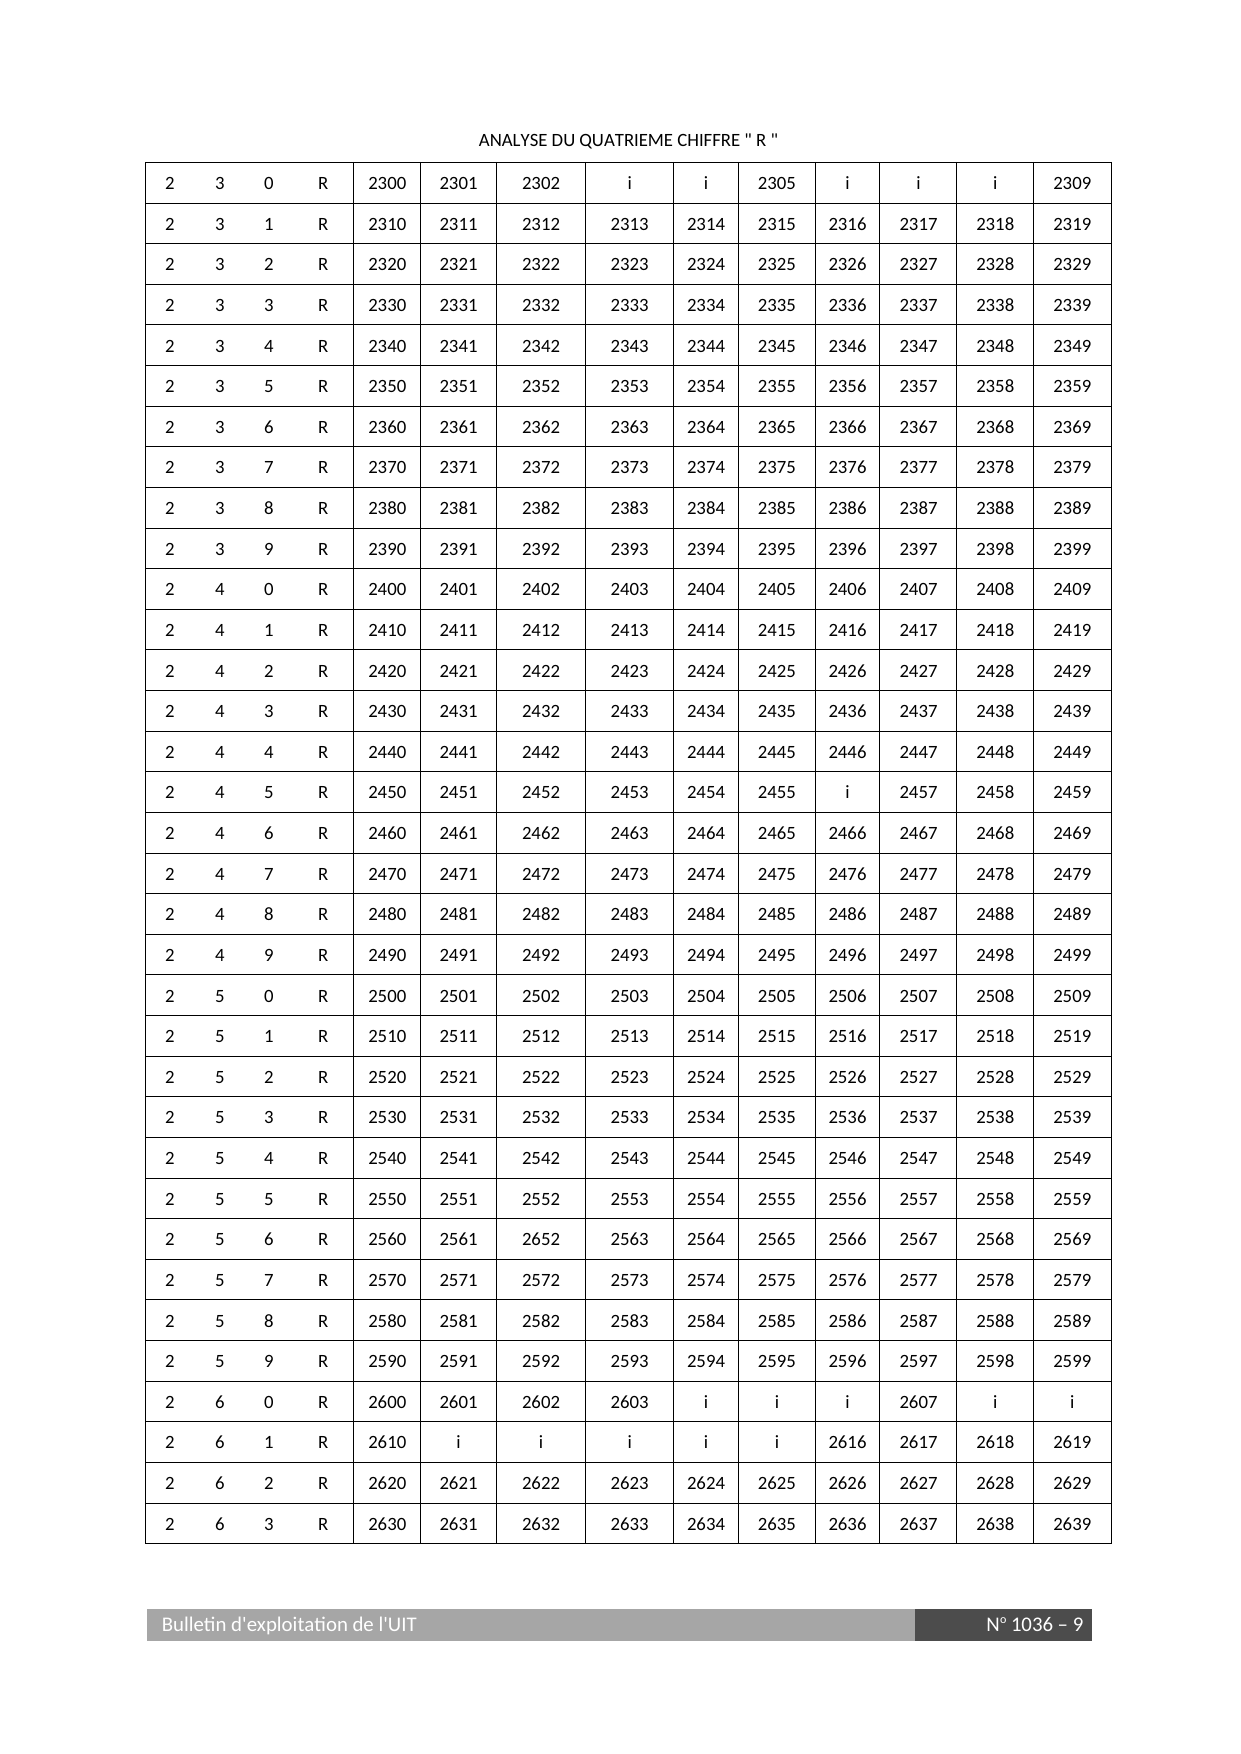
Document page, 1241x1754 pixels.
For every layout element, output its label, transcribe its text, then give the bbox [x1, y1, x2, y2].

table_cell 2350 [354, 366, 420, 406]
table_cell 2328 [957, 244, 1033, 284]
table_cell 2442 [497, 732, 585, 771]
table_cell 2571 [421, 1260, 496, 1299]
table_cell R [292, 894, 353, 934]
table_cell 2449 [1034, 732, 1111, 771]
table_cell 4 [194, 813, 245, 852]
table_cell 2557 [880, 1179, 956, 1218]
table_cell 2 [146, 1179, 193, 1218]
table_cell 6 [194, 1422, 245, 1462]
table_cell 5 [194, 1097, 245, 1137]
table_cell 2327 [880, 244, 956, 284]
table_cell 2630 [354, 1504, 420, 1543]
table_cell 2393 [586, 529, 673, 568]
table_cell 2441 [421, 732, 496, 771]
table_cell 9 [245, 935, 292, 974]
table_cell 2543 [586, 1138, 673, 1177]
table_cell 0 [245, 1382, 292, 1421]
table_cell 2593 [586, 1341, 673, 1381]
table_cell 2469 [1034, 813, 1111, 852]
table_cell 2548 [957, 1138, 1033, 1177]
table_cell R [292, 610, 353, 649]
table_cell 2 [146, 163, 193, 202]
table_cell 2479 [1034, 854, 1111, 893]
table_cell 2416 [816, 610, 879, 649]
table_cell 3 [194, 366, 245, 406]
table_cell 2369 [1034, 407, 1111, 446]
table_cell R [292, 366, 353, 406]
table_cell 2563 [586, 1219, 673, 1259]
table_cell 2300 [354, 163, 420, 202]
table_cell 2434 [674, 691, 738, 731]
table_cell 9 [245, 1341, 292, 1381]
table_cell 2554 [674, 1179, 738, 1218]
table_cell 2519 [1034, 1016, 1111, 1056]
table_cell 2542 [497, 1138, 585, 1177]
table_cell 2403 [586, 569, 673, 609]
table_cell 2354 [674, 366, 738, 406]
table_cell 2314 [674, 204, 738, 243]
table_cell 2634 [674, 1504, 738, 1543]
table_cell 2368 [957, 407, 1033, 446]
table_cell 3 [245, 285, 292, 324]
table_cell 6 [245, 407, 292, 446]
table_cell 2585 [739, 1300, 815, 1340]
table_cell 2387 [880, 488, 956, 527]
table_cell 2402 [497, 569, 585, 609]
table_cell 2355 [739, 366, 815, 406]
table_cell 2453 [586, 772, 673, 812]
table_cell 2 [146, 1097, 193, 1137]
table_cell R [292, 407, 353, 446]
table_cell 2371 [421, 447, 496, 487]
table_cell 2351 [421, 366, 496, 406]
table_cell R [292, 1219, 353, 1259]
table_cell 2530 [354, 1097, 420, 1137]
table_cell 2516 [816, 1016, 879, 1056]
table_cell 2 [146, 1057, 193, 1096]
table_cell 2496 [816, 935, 879, 974]
table_cell 2476 [816, 854, 879, 893]
table_cell 2364 [674, 407, 738, 446]
table_cell 2342 [497, 325, 585, 365]
table_cell 2462 [497, 813, 585, 852]
table_cell 2427 [880, 650, 956, 690]
table_cell 2445 [739, 732, 815, 771]
table_cell 2580 [354, 1300, 420, 1340]
table_cell 2363 [586, 407, 673, 446]
table_cell 2362 [497, 407, 585, 446]
table_cell 2545 [739, 1138, 815, 1177]
table_cell 2490 [354, 935, 420, 974]
table_cell 2636 [816, 1504, 879, 1543]
table_cell R [292, 488, 353, 527]
table_cell 2431 [421, 691, 496, 731]
table_cell 5 [245, 1179, 292, 1218]
table_cell 2432 [497, 691, 585, 731]
table_cell i [586, 1422, 673, 1462]
table_cell 2315 [739, 204, 815, 243]
table_cell 2310 [354, 204, 420, 243]
table_cell 2538 [957, 1097, 1033, 1137]
table_cell 2356 [816, 366, 879, 406]
table_cell R [292, 772, 353, 812]
table_cell 2578 [957, 1260, 1033, 1299]
table_cell 2483 [586, 894, 673, 934]
table_cell 2 [245, 1057, 292, 1096]
table_cell 2385 [739, 488, 815, 527]
table_cell 2624 [674, 1463, 738, 1502]
table_cell 2498 [957, 935, 1033, 974]
table_cell 4 [194, 610, 245, 649]
table_cell 2426 [816, 650, 879, 690]
table_cell 2459 [1034, 772, 1111, 812]
table_cell 2 [146, 1260, 193, 1299]
table_cell 2506 [816, 975, 879, 1015]
table_cell R [292, 163, 353, 202]
table_cell 2 [146, 935, 193, 974]
table_cell 1 [245, 1422, 292, 1462]
table_cell 2517 [880, 1016, 956, 1056]
table_cell 2319 [1034, 204, 1111, 243]
table_cell R [292, 1179, 353, 1218]
table_cell 2413 [586, 610, 673, 649]
table_cell R [292, 244, 353, 284]
table_cell 2471 [421, 854, 496, 893]
table_cell 2330 [354, 285, 420, 324]
table_cell R [292, 854, 353, 893]
table_cell 2454 [674, 772, 738, 812]
table_cell 2428 [957, 650, 1033, 690]
table_cell 2321 [421, 244, 496, 284]
table_cell i [957, 1382, 1033, 1421]
table_cell 2366 [816, 407, 879, 446]
table_cell R [292, 935, 353, 974]
table_cell 3 [245, 691, 292, 731]
table_cell 2596 [816, 1341, 879, 1381]
table_cell 2313 [586, 204, 673, 243]
table_cell 2311 [421, 204, 496, 243]
table_cell 2558 [957, 1179, 1033, 1218]
table_cell 2 [146, 854, 193, 893]
table_cell 2601 [421, 1382, 496, 1421]
table_cell 2619 [1034, 1422, 1111, 1462]
table_cell i [674, 1422, 738, 1462]
table_cell 3 [194, 447, 245, 487]
table_cell 2405 [739, 569, 815, 609]
table_cell 2 [245, 650, 292, 690]
table_cell 3 [194, 163, 245, 202]
table_cell 2591 [421, 1341, 496, 1381]
table_cell 2 [146, 732, 193, 771]
table_cell 2581 [421, 1300, 496, 1340]
table_cell 2460 [354, 813, 420, 852]
table_cell 2618 [957, 1422, 1033, 1462]
table_cell 3 [194, 529, 245, 568]
table_cell 2466 [816, 813, 879, 852]
table_cell i [880, 163, 956, 202]
table_cell 2572 [497, 1260, 585, 1299]
table_cell 3 [194, 244, 245, 284]
table_cell 2391 [421, 529, 496, 568]
table_cell 6 [194, 1463, 245, 1502]
table_cell 2421 [421, 650, 496, 690]
table_cell 2494 [674, 935, 738, 974]
table_cell 2433 [586, 691, 673, 731]
table_cell 2481 [421, 894, 496, 934]
table_cell 2375 [739, 447, 815, 487]
table_cell 2 [146, 1463, 193, 1502]
table_cell 3 [194, 407, 245, 446]
table_cell 2473 [586, 854, 673, 893]
table_cell 2344 [674, 325, 738, 365]
table_cell 3 [194, 285, 245, 324]
table_cell 2625 [739, 1463, 815, 1502]
table_cell i [816, 772, 879, 812]
table_cell 2556 [816, 1179, 879, 1218]
table_cell 4 [245, 732, 292, 771]
table_cell 2455 [739, 772, 815, 812]
table_cell 2332 [497, 285, 585, 324]
table_cell 2529 [1034, 1057, 1111, 1096]
table_cell 0 [245, 163, 292, 202]
table_cell 2574 [674, 1260, 738, 1299]
table_cell 2408 [957, 569, 1033, 609]
table_cell 2461 [421, 813, 496, 852]
table_cell 2 [146, 569, 193, 609]
table_cell R [292, 1138, 353, 1177]
table_cell 5 [194, 1138, 245, 1177]
table_cell 2598 [957, 1341, 1033, 1381]
table_cell 2541 [421, 1138, 496, 1177]
table_cell 2380 [354, 488, 420, 527]
table_cell 2379 [1034, 447, 1111, 487]
table_cell 2534 [674, 1097, 738, 1137]
table_cell 7 [245, 1260, 292, 1299]
table_cell 2635 [739, 1504, 815, 1543]
table_cell 2639 [1034, 1504, 1111, 1543]
table_cell 2537 [880, 1097, 956, 1137]
table_cell 5 [245, 366, 292, 406]
table_cell 2560 [354, 1219, 420, 1259]
table_cell 2577 [880, 1260, 956, 1299]
table_cell 7 [245, 447, 292, 487]
table_cell 2513 [586, 1016, 673, 1056]
table_cell 5 [245, 772, 292, 812]
table_cell 2 [146, 1341, 193, 1381]
table_cell 2628 [957, 1463, 1033, 1502]
table_cell 2584 [674, 1300, 738, 1340]
table_cell 2317 [880, 204, 956, 243]
table_cell 2595 [739, 1341, 815, 1381]
table_cell i [674, 1382, 738, 1421]
table_cell 2 [146, 610, 193, 649]
table_cell 2401 [421, 569, 496, 609]
table_cell 2358 [957, 366, 1033, 406]
table_cell 2590 [354, 1341, 420, 1381]
table_cell 2533 [586, 1097, 673, 1137]
table_cell 2564 [674, 1219, 738, 1259]
table_cell 2346 [816, 325, 879, 365]
table_cell 2412 [497, 610, 585, 649]
table_cell 2439 [1034, 691, 1111, 731]
table_cell R [292, 204, 353, 243]
table_cell 2512 [497, 1016, 585, 1056]
table_cell i [957, 163, 1033, 202]
table_cell 2523 [586, 1057, 673, 1096]
table_cell 2343 [586, 325, 673, 365]
table_cell 2448 [957, 732, 1033, 771]
table_cell 2423 [586, 650, 673, 690]
table_cell 4 [194, 650, 245, 690]
table_cell 2424 [674, 650, 738, 690]
table_cell 2463 [586, 813, 673, 852]
table_cell R [292, 1504, 353, 1543]
table_cell 2 [146, 285, 193, 324]
table_cell 2602 [497, 1382, 585, 1421]
table_cell 4 [194, 772, 245, 812]
table_cell 2528 [957, 1057, 1033, 1096]
table_cell R [292, 447, 353, 487]
table_cell 2555 [739, 1179, 815, 1218]
table_cell 2526 [816, 1057, 879, 1096]
table_cell 2486 [816, 894, 879, 934]
table_cell 2468 [957, 813, 1033, 852]
table_cell 2309 [1034, 163, 1111, 202]
table_cell 2502 [497, 975, 585, 1015]
table_cell 2447 [880, 732, 956, 771]
table_cell 2 [146, 447, 193, 487]
table_cell 2600 [354, 1382, 420, 1421]
table_cell 5 [194, 1179, 245, 1218]
table_cell i [816, 163, 879, 202]
table_cell 2334 [674, 285, 738, 324]
table_cell 2329 [1034, 244, 1111, 284]
table_cell 2522 [497, 1057, 585, 1096]
table_cell R [292, 975, 353, 1015]
table_cell 5 [194, 1300, 245, 1340]
table_cell 2430 [354, 691, 420, 731]
table_cell 2404 [674, 569, 738, 609]
table_cell 2373 [586, 447, 673, 487]
table_cell 4 [245, 1138, 292, 1177]
table_cell 2397 [880, 529, 956, 568]
table_cell 2 [146, 325, 193, 365]
table_cell 2410 [354, 610, 420, 649]
table_cell 2 [146, 650, 193, 690]
table_cell 2621 [421, 1463, 496, 1502]
table_cell 2487 [880, 894, 956, 934]
table_cell 2400 [354, 569, 420, 609]
table_cell 2638 [957, 1504, 1033, 1543]
table_cell 2437 [880, 691, 956, 731]
table_cell R [292, 1463, 353, 1502]
table_cell 2540 [354, 1138, 420, 1177]
table_cell 2576 [816, 1260, 879, 1299]
table_cell 2514 [674, 1016, 738, 1056]
table_cell 2451 [421, 772, 496, 812]
table_cell 2316 [816, 204, 879, 243]
table_cell 2457 [880, 772, 956, 812]
table_cell 2 [245, 244, 292, 284]
table_cell 3 [194, 204, 245, 243]
table_cell 2444 [674, 732, 738, 771]
table_cell 2339 [1034, 285, 1111, 324]
table_cell i [674, 163, 738, 202]
table_cell 2320 [354, 244, 420, 284]
table_cell 2318 [957, 204, 1033, 243]
table_cell 2 [245, 1463, 292, 1502]
table_cell 4 [194, 854, 245, 893]
table_cell 2361 [421, 407, 496, 446]
table_cell R [292, 691, 353, 731]
table_cell 2429 [1034, 650, 1111, 690]
table_cell 2388 [957, 488, 1033, 527]
table_cell 2500 [354, 975, 420, 1015]
table_cell 2508 [957, 975, 1033, 1015]
table_cell 2478 [957, 854, 1033, 893]
table_cell 2341 [421, 325, 496, 365]
table_cell 2622 [497, 1463, 585, 1502]
table_cell 4 [245, 325, 292, 365]
table_cell 2349 [1034, 325, 1111, 365]
table_cell 2 [146, 1219, 193, 1259]
table_cell 2567 [880, 1219, 956, 1259]
table_cell 2569 [1034, 1219, 1111, 1259]
table_cell 6 [245, 813, 292, 852]
table_cell 2 [146, 1300, 193, 1340]
table_cell 2398 [957, 529, 1033, 568]
table_cell 2392 [497, 529, 585, 568]
table_cell 2325 [739, 244, 815, 284]
table_cell 2 [146, 772, 193, 812]
table_cell R [292, 1016, 353, 1056]
table_cell 6 [245, 1219, 292, 1259]
table_cell 5 [194, 1219, 245, 1259]
table_cell i [816, 1382, 879, 1421]
table_cell R [292, 732, 353, 771]
table_cell 6 [194, 1504, 245, 1543]
table_cell 2499 [1034, 935, 1111, 974]
table_cell 2326 [816, 244, 879, 284]
table_cell 0 [245, 975, 292, 1015]
table_cell 2 [146, 366, 193, 406]
table_cell 2504 [674, 975, 738, 1015]
table_cell 2652 [497, 1219, 585, 1259]
table_cell 2419 [1034, 610, 1111, 649]
table_cell 2 [146, 1016, 193, 1056]
table_cell 2505 [739, 975, 815, 1015]
table_cell 2301 [421, 163, 496, 202]
table_cell 2497 [880, 935, 956, 974]
table_cell 2370 [354, 447, 420, 487]
table_cell 2561 [421, 1219, 496, 1259]
table_cell 2489 [1034, 894, 1111, 934]
table_cell 9 [245, 529, 292, 568]
table_cell 2488 [957, 894, 1033, 934]
table_cell 4 [194, 569, 245, 609]
table_cell 2549 [1034, 1138, 1111, 1177]
table_cell 2470 [354, 854, 420, 893]
table_cell R [292, 1057, 353, 1096]
table_cell 2477 [880, 854, 956, 893]
table_cell 2616 [816, 1422, 879, 1462]
table_cell 2396 [816, 529, 879, 568]
table_cell 8 [245, 894, 292, 934]
table_cell 4 [194, 894, 245, 934]
table_cell 2573 [586, 1260, 673, 1299]
table_cell 2603 [586, 1382, 673, 1421]
table_cell 2464 [674, 813, 738, 852]
table_cell 2565 [739, 1219, 815, 1259]
table_cell 2521 [421, 1057, 496, 1096]
table_cell 2599 [1034, 1341, 1111, 1381]
table_cell 5 [194, 1341, 245, 1381]
table_cell 2446 [816, 732, 879, 771]
table_cell 2475 [739, 854, 815, 893]
table_cell 2553 [586, 1179, 673, 1218]
table_cell R [292, 1097, 353, 1137]
table_cell 2566 [816, 1219, 879, 1259]
table_cell 2480 [354, 894, 420, 934]
table_cell R [292, 285, 353, 324]
table_cell 2629 [1034, 1463, 1111, 1502]
table_cell 2632 [497, 1504, 585, 1543]
table_cell 2 [146, 1138, 193, 1177]
table_cell 2348 [957, 325, 1033, 365]
table_cell i [1034, 1382, 1111, 1421]
table_cell 2372 [497, 447, 585, 487]
table_cell 2374 [674, 447, 738, 487]
table_cell 1 [245, 610, 292, 649]
table_cell R [292, 569, 353, 609]
table_cell 2637 [880, 1504, 956, 1543]
table_cell 2 [146, 975, 193, 1015]
table_cell 2588 [957, 1300, 1033, 1340]
table_cell i [739, 1382, 815, 1421]
table_cell 2394 [674, 529, 738, 568]
table_cell 5 [194, 1016, 245, 1056]
table_cell 2438 [957, 691, 1033, 731]
table_cell 2536 [816, 1097, 879, 1137]
table_cell 2467 [880, 813, 956, 852]
table_cell 2 [146, 488, 193, 527]
table_cell 2582 [497, 1300, 585, 1340]
table_cell 2452 [497, 772, 585, 812]
table_cell 2550 [354, 1179, 420, 1218]
table_cell 2527 [880, 1057, 956, 1096]
table_cell 2407 [880, 569, 956, 609]
table_cell 2422 [497, 650, 585, 690]
table_cell 2509 [1034, 975, 1111, 1015]
table_cell R [292, 1260, 353, 1299]
table_cell 2626 [816, 1463, 879, 1502]
table_cell 2592 [497, 1341, 585, 1381]
table_cell 2331 [421, 285, 496, 324]
table_cell 8 [245, 1300, 292, 1340]
table_cell 2586 [816, 1300, 879, 1340]
table_cell 1 [245, 1016, 292, 1056]
table_cell 2333 [586, 285, 673, 324]
table_cell 2484 [674, 894, 738, 934]
table_cell 3 [194, 325, 245, 365]
table_cell 5 [194, 975, 245, 1015]
table_cell 2501 [421, 975, 496, 1015]
table_cell 2546 [816, 1138, 879, 1177]
table_cell 2485 [739, 894, 815, 934]
table_cell 2532 [497, 1097, 585, 1137]
table_cell 2390 [354, 529, 420, 568]
table_cell 2381 [421, 488, 496, 527]
table_cell 2507 [880, 975, 956, 1015]
table_cell 2335 [739, 285, 815, 324]
table_cell 2 [146, 244, 193, 284]
table_cell 2384 [674, 488, 738, 527]
table_cell 2568 [957, 1219, 1033, 1259]
table_cell 2552 [497, 1179, 585, 1218]
table_cell 2406 [816, 569, 879, 609]
table_cell R [292, 650, 353, 690]
table_cell 2627 [880, 1463, 956, 1502]
table_cell 0 [245, 569, 292, 609]
table_cell 2515 [739, 1016, 815, 1056]
table_cell 2377 [880, 447, 956, 487]
table_cell 2386 [816, 488, 879, 527]
table_cell 2474 [674, 854, 738, 893]
table_cell 2353 [586, 366, 673, 406]
table_cell 2337 [880, 285, 956, 324]
table_cell 2323 [586, 244, 673, 284]
table_cell 2 [146, 1504, 193, 1543]
table_header ANALYSE DU QUATRIEME CHIFFRE " R " [146, 118, 1111, 162]
table_cell 2623 [586, 1463, 673, 1502]
table_cell 2395 [739, 529, 815, 568]
table_cell 2559 [1034, 1179, 1111, 1218]
table_cell 2551 [421, 1179, 496, 1218]
table_cell i [497, 1422, 585, 1462]
table_cell 4 [194, 691, 245, 731]
table_cell 2 [146, 407, 193, 446]
table_cell 2491 [421, 935, 496, 974]
table_cell 1 [245, 204, 292, 243]
table_cell 2620 [354, 1463, 420, 1502]
table_cell 8 [245, 488, 292, 527]
table_cell 2336 [816, 285, 879, 324]
table_cell 2352 [497, 366, 585, 406]
table_cell 2415 [739, 610, 815, 649]
table_cell 2367 [880, 407, 956, 446]
table_cell R [292, 1300, 353, 1340]
table_cell 2547 [880, 1138, 956, 1177]
table_cell 2322 [497, 244, 585, 284]
table_cell 2365 [739, 407, 815, 446]
table_cell 2436 [816, 691, 879, 731]
table_cell i [739, 1422, 815, 1462]
table_cell 4 [194, 935, 245, 974]
table_cell 2302 [497, 163, 585, 202]
table_cell 2520 [354, 1057, 420, 1096]
table_cell R [292, 1341, 353, 1381]
table_cell 2579 [1034, 1260, 1111, 1299]
table_cell 2338 [957, 285, 1033, 324]
table_cell 2305 [739, 163, 815, 202]
table_cell 3 [194, 488, 245, 527]
table_cell 2524 [674, 1057, 738, 1096]
table_cell 2389 [1034, 488, 1111, 527]
table_cell 2539 [1034, 1097, 1111, 1137]
table_cell 2544 [674, 1138, 738, 1177]
table_cell 2503 [586, 975, 673, 1015]
table_cell 4 [194, 732, 245, 771]
table_cell 2575 [739, 1260, 815, 1299]
table_cell 2376 [816, 447, 879, 487]
table_cell 2472 [497, 854, 585, 893]
table_cell 2450 [354, 772, 420, 812]
table_cell 5 [194, 1057, 245, 1096]
table_cell 2359 [1034, 366, 1111, 406]
table_cell 2383 [586, 488, 673, 527]
table_cell 2518 [957, 1016, 1033, 1056]
table_cell R [292, 529, 353, 568]
table_cell 2440 [354, 732, 420, 771]
table_cell 2587 [880, 1300, 956, 1340]
table_cell 6 [194, 1382, 245, 1421]
table_cell 2399 [1034, 529, 1111, 568]
table_cell 2631 [421, 1504, 496, 1543]
table_cell 2414 [674, 610, 738, 649]
table_cell 2 [146, 691, 193, 731]
table_cell 2360 [354, 407, 420, 446]
table_cell 2 [146, 894, 193, 934]
table_cell 2594 [674, 1341, 738, 1381]
table_cell 3 [245, 1504, 292, 1543]
table_cell 3 [245, 1097, 292, 1137]
table_cell 2492 [497, 935, 585, 974]
table_cell 2570 [354, 1260, 420, 1299]
table_cell 2347 [880, 325, 956, 365]
table_cell 2 [146, 1382, 193, 1421]
table_cell 2409 [1034, 569, 1111, 609]
table_cell 2435 [739, 691, 815, 731]
table_cell i [586, 163, 673, 202]
table_cell 2425 [739, 650, 815, 690]
table_cell 2633 [586, 1504, 673, 1543]
table_cell 2417 [880, 610, 956, 649]
table_cell 2458 [957, 772, 1033, 812]
table_cell 2443 [586, 732, 673, 771]
table_cell R [292, 813, 353, 852]
table_cell 2583 [586, 1300, 673, 1340]
table_cell 2511 [421, 1016, 496, 1056]
table_cell 2340 [354, 325, 420, 365]
table_cell 2589 [1034, 1300, 1111, 1340]
table_cell 5 [194, 1260, 245, 1299]
table_cell R [292, 325, 353, 365]
table_cell 2 [146, 529, 193, 568]
table_cell 2493 [586, 935, 673, 974]
table_cell 2382 [497, 488, 585, 527]
table_cell 2411 [421, 610, 496, 649]
table_cell i [421, 1422, 496, 1462]
table_cell 2510 [354, 1016, 420, 1056]
table_cell 2345 [739, 325, 815, 365]
table_cell 2357 [880, 366, 956, 406]
table_cell 2610 [354, 1422, 420, 1462]
table_cell 2482 [497, 894, 585, 934]
table_cell 2535 [739, 1097, 815, 1137]
table_cell 2607 [880, 1382, 956, 1421]
table_cell 2 [146, 813, 193, 852]
table_cell 2531 [421, 1097, 496, 1137]
table_cell 2525 [739, 1057, 815, 1096]
table_cell 2 [146, 204, 193, 243]
table_cell 2312 [497, 204, 585, 243]
table_cell 2418 [957, 610, 1033, 649]
table_cell 2597 [880, 1341, 956, 1381]
table_cell 2378 [957, 447, 1033, 487]
table_cell 7 [245, 854, 292, 893]
table_cell 2617 [880, 1422, 956, 1462]
table_cell 2324 [674, 244, 738, 284]
table_cell R [292, 1422, 353, 1462]
table_cell 2465 [739, 813, 815, 852]
table_cell 2 [146, 1422, 193, 1462]
table_cell 2420 [354, 650, 420, 690]
table_cell 2495 [739, 935, 815, 974]
table_cell R [292, 1382, 353, 1421]
